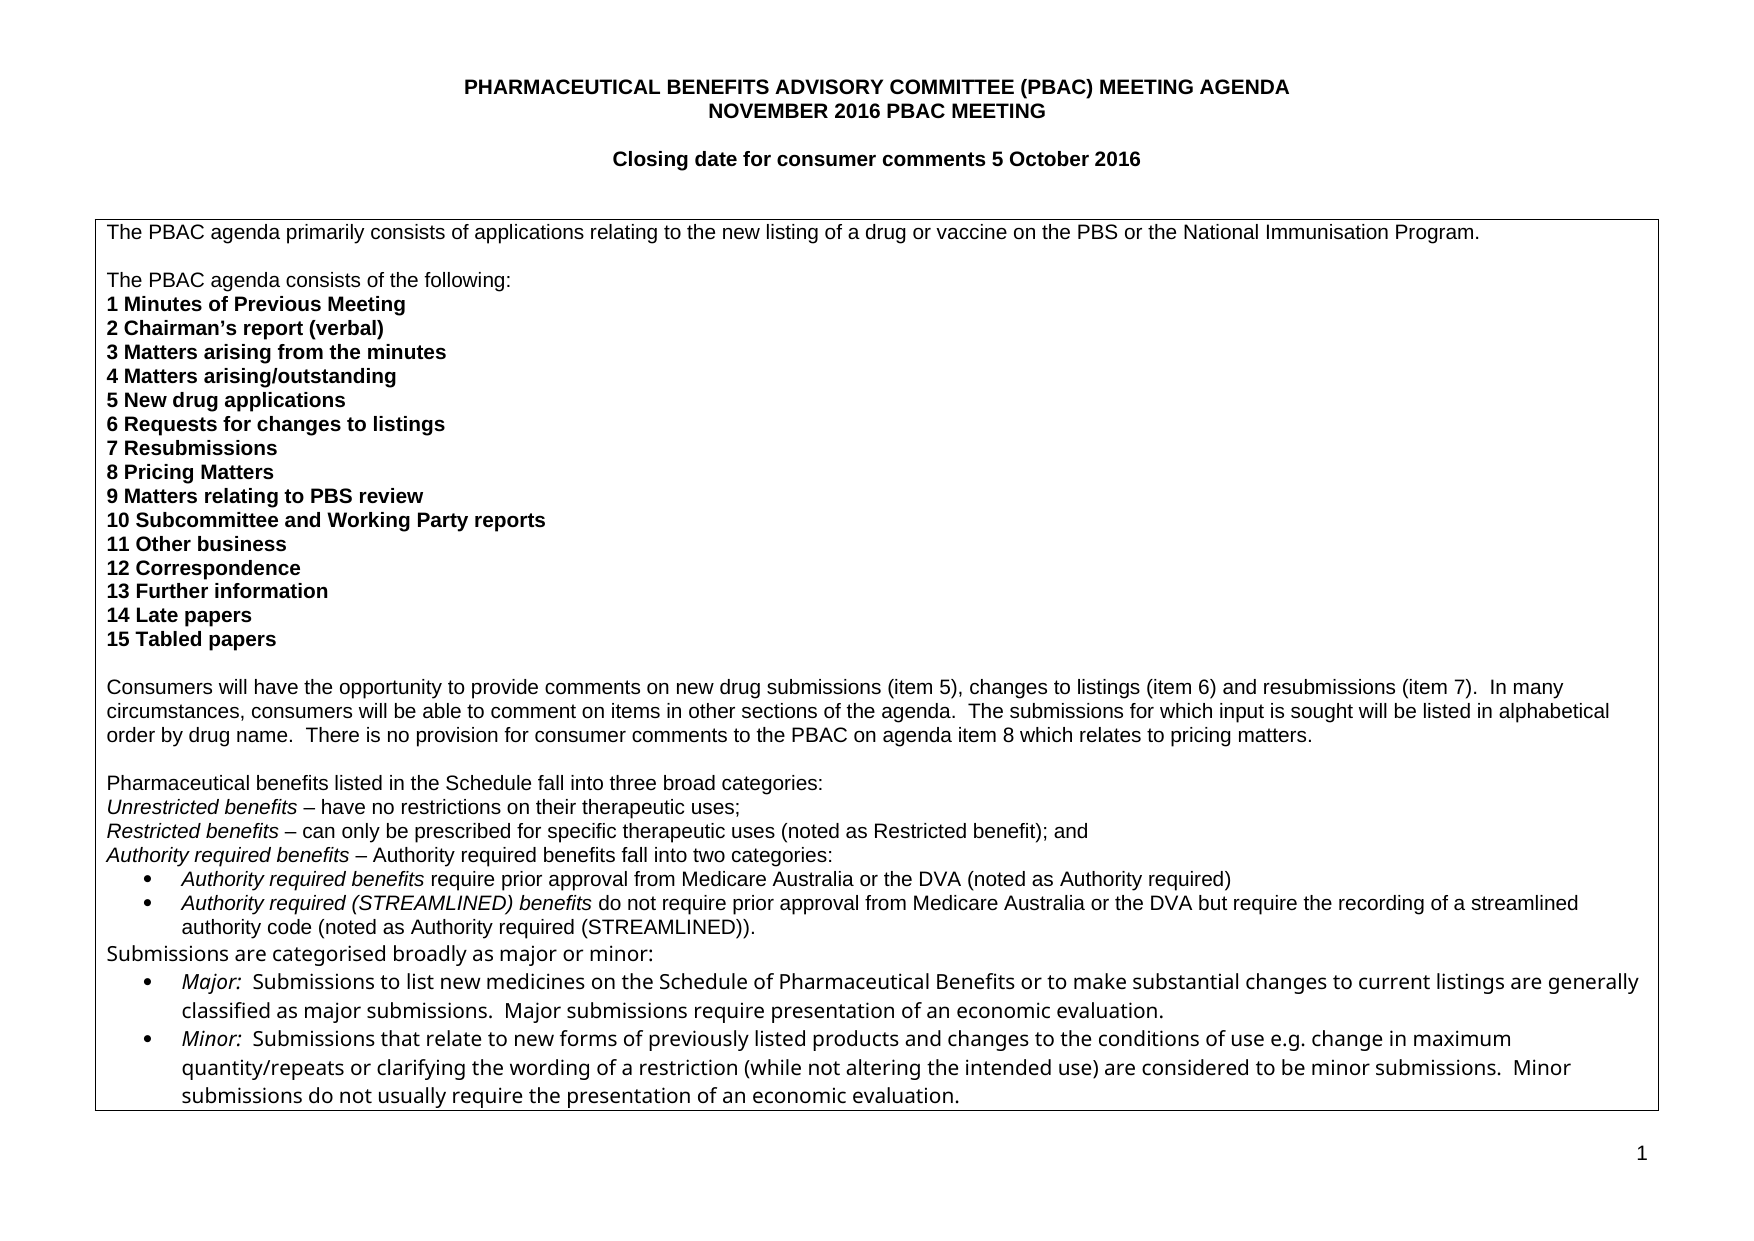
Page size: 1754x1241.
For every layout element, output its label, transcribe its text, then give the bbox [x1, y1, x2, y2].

table_header The PBAC agenda primarily consists of applications relating to the new listing of a drug or vaccine on the PBS or the National Immunisation Program. The PBAC agenda consists of the following: 1 Minutes of Previous Meeting 2 Chairman’s report (verbal) 3 Matters arising from the minutes 4 Matters arising/outstanding 5 New drug applications 6 Requests for changes to listings 7 Resubmissions 8 Pricing Matters 9 Matters relating to PBS review 10 Subcommittee and Working Party reports 11 Other business 12 Correspondence 13 Further information 14 Late papers 15 Tabled papers Consumers will have the opportunity to provide comments on new drug submissions (item 5), changes to listings (item 6) and resubmissions (item 7). In many circumstances, consumers will be able to comment on items in other sections of the agenda. The submissions for which input is sought will be listed in alphabetical order by drug name. There is no provision for consumer comments to the PBAC on agenda item 8 which relates to pricing matters. Pharmaceutical benefits listed in the Schedule fall into three broad categories: Unrestricted benefits – have no restrictions on their therapeutic uses; Restricted benefits – can only be prescribed for specific therapeutic uses (noted as Restricted benefit); and Authority required benefits – Authority required benefits fall into two categories: Authority required benefits require prior approval from Medicare or the DVA (noted as Authority required) Authority required (STREAMLINED) benefits do not require prior approval from Medicare or the DVA but require the recording of a streamlined authority code (noted as Authority required (STREAMLINED)). Submissions are categorised broadly as major or minor: Major: Submissions to list new medicines on the Schedule of Pharmaceutical Benefits or to make substantial changes to current listings are generally classified as major submissions. Major submissions require presentation of an economic evaluation. Minor: Submissions that relate to new forms of previously listed products and changes to the conditions of use e.g. change in maximum quantity/repeats or clarifying the wording of a restriction (while not altering the intended use) are considered to be minor submissions. Minor submissions do not usually require the presentation of an economic evaluation. [96, 220, 1658, 1109]
